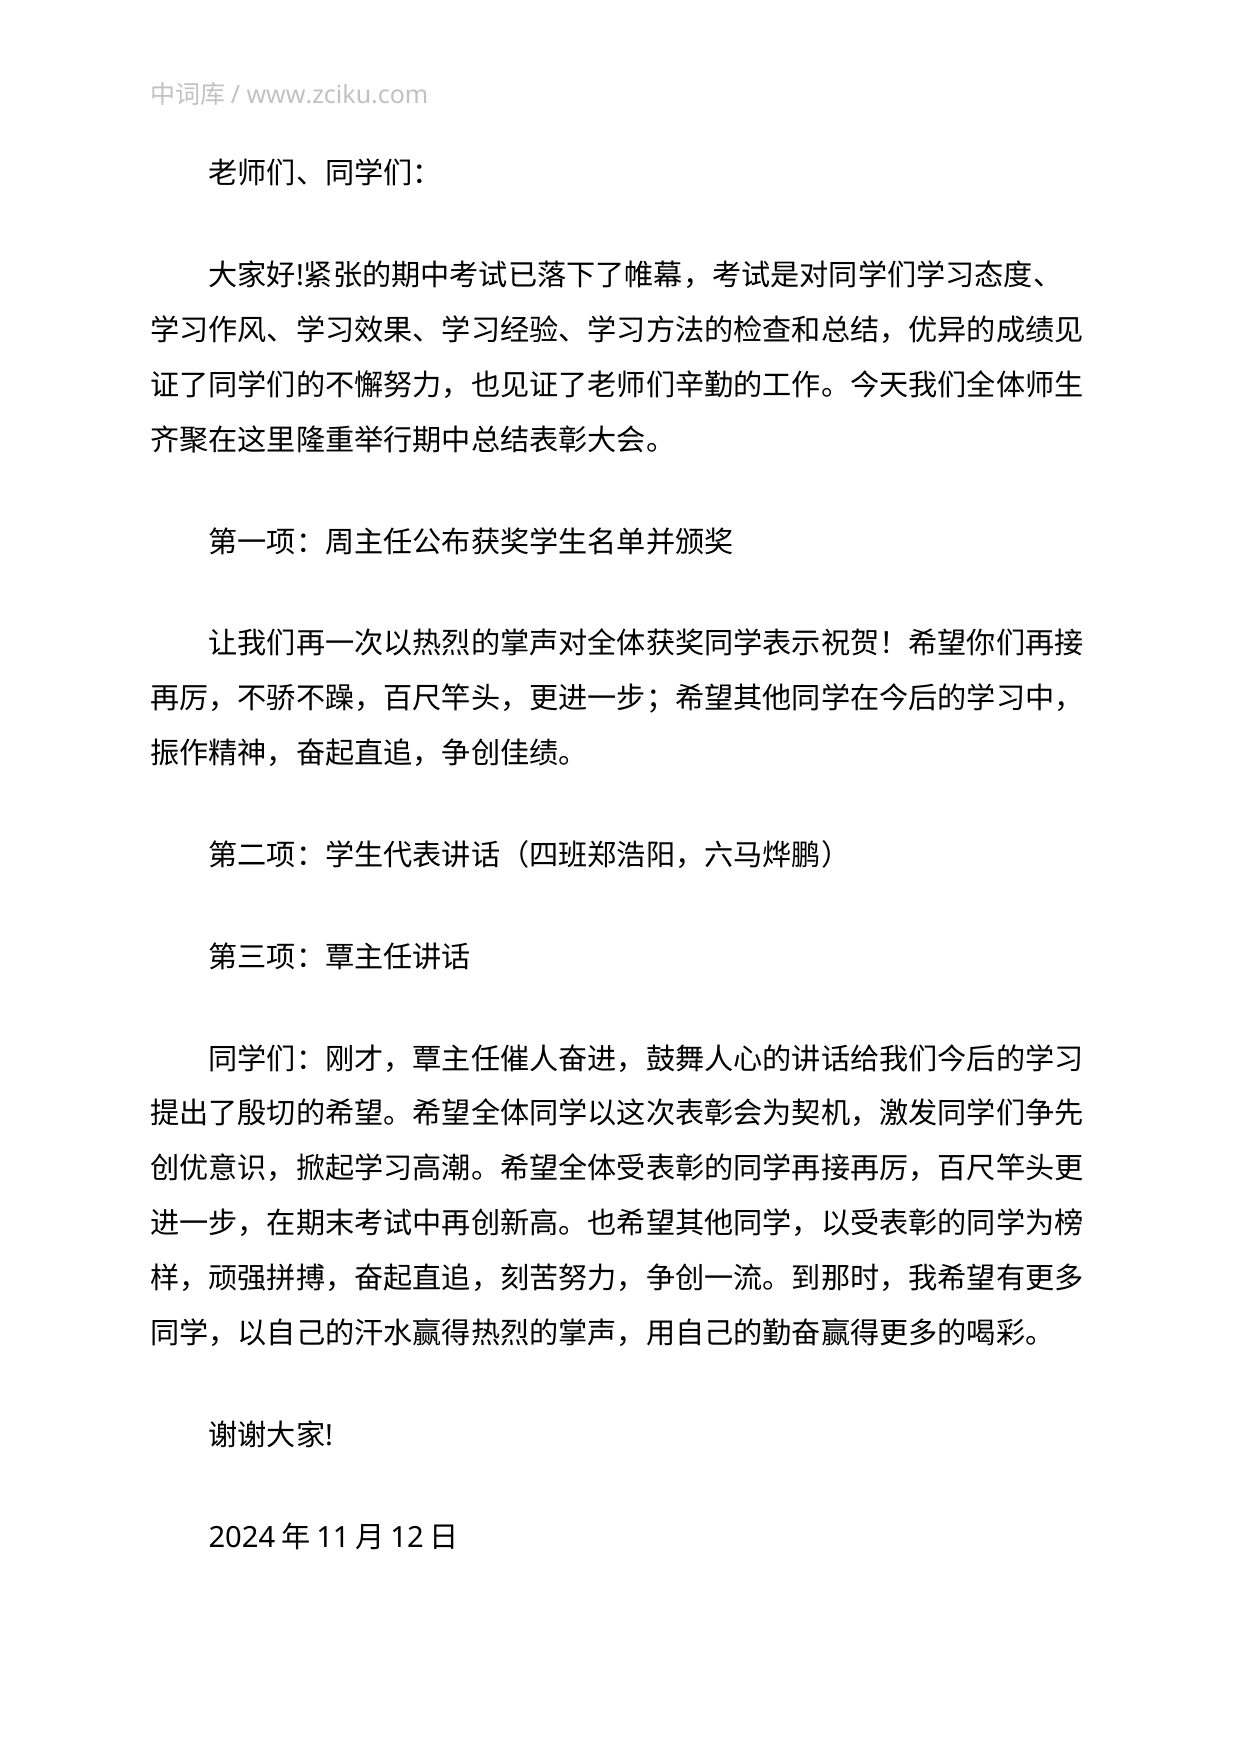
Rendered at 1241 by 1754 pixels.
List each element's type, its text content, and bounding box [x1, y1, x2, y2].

text 大家好!紧张的期中考试已落下了帷幕，考试是对同学们学习态度、学习作风、学习效果、学习经验、学习方法的检查和总结，优异的成绩见证了同学们的不懈努力，也见证了老师们辛勤的工作。今天我们全体师生齐聚在这里隆重举行期中总结表彰大会。 [150, 252, 1090, 459]
text 同学们：刚才，覃主任催人奋进，鼓舞人心的讲话给我们今后的学习提出了殷切的希望。希望全体同学以这次表彰会为契机，激发同学们争先创优意识，掀起学习高潮。希望全体受表彰的同学再接再厉，百尺竿头更进一步，在期末考试中再创新高。也希望其他同学，以受表彰的同学为榜样，顽强拼搏，奋起直追，刻苦努力，争创一流。到那时，我希望有更多同学，以自己的汗水赢得热烈的掌声，用自己的勤奋赢得更多的喝彩。 [150, 1035, 1090, 1352]
text 让我们再一次以热烈的掌声对全体获奖同学表示祝贺！希望你们再接再厉，不骄不躁，百尺竿头，更进一步；希望其他同学在今后的学习中，振作精神，奋起直追，争创佳绩。 [150, 620, 1090, 772]
text 第三项：覃主任讲话 [150, 933, 1090, 976]
text 2024年11月12日 [150, 1513, 1090, 1556]
text 第一项：周主任公布获奖学生名单并颁奖 [150, 518, 1090, 561]
text 老师们、同学们： [150, 150, 1090, 192]
text 谢谢大家! [150, 1411, 1090, 1454]
text 第二项：学生代表讲话（四班郑浩阳，六马烨鹏） [150, 832, 1090, 874]
